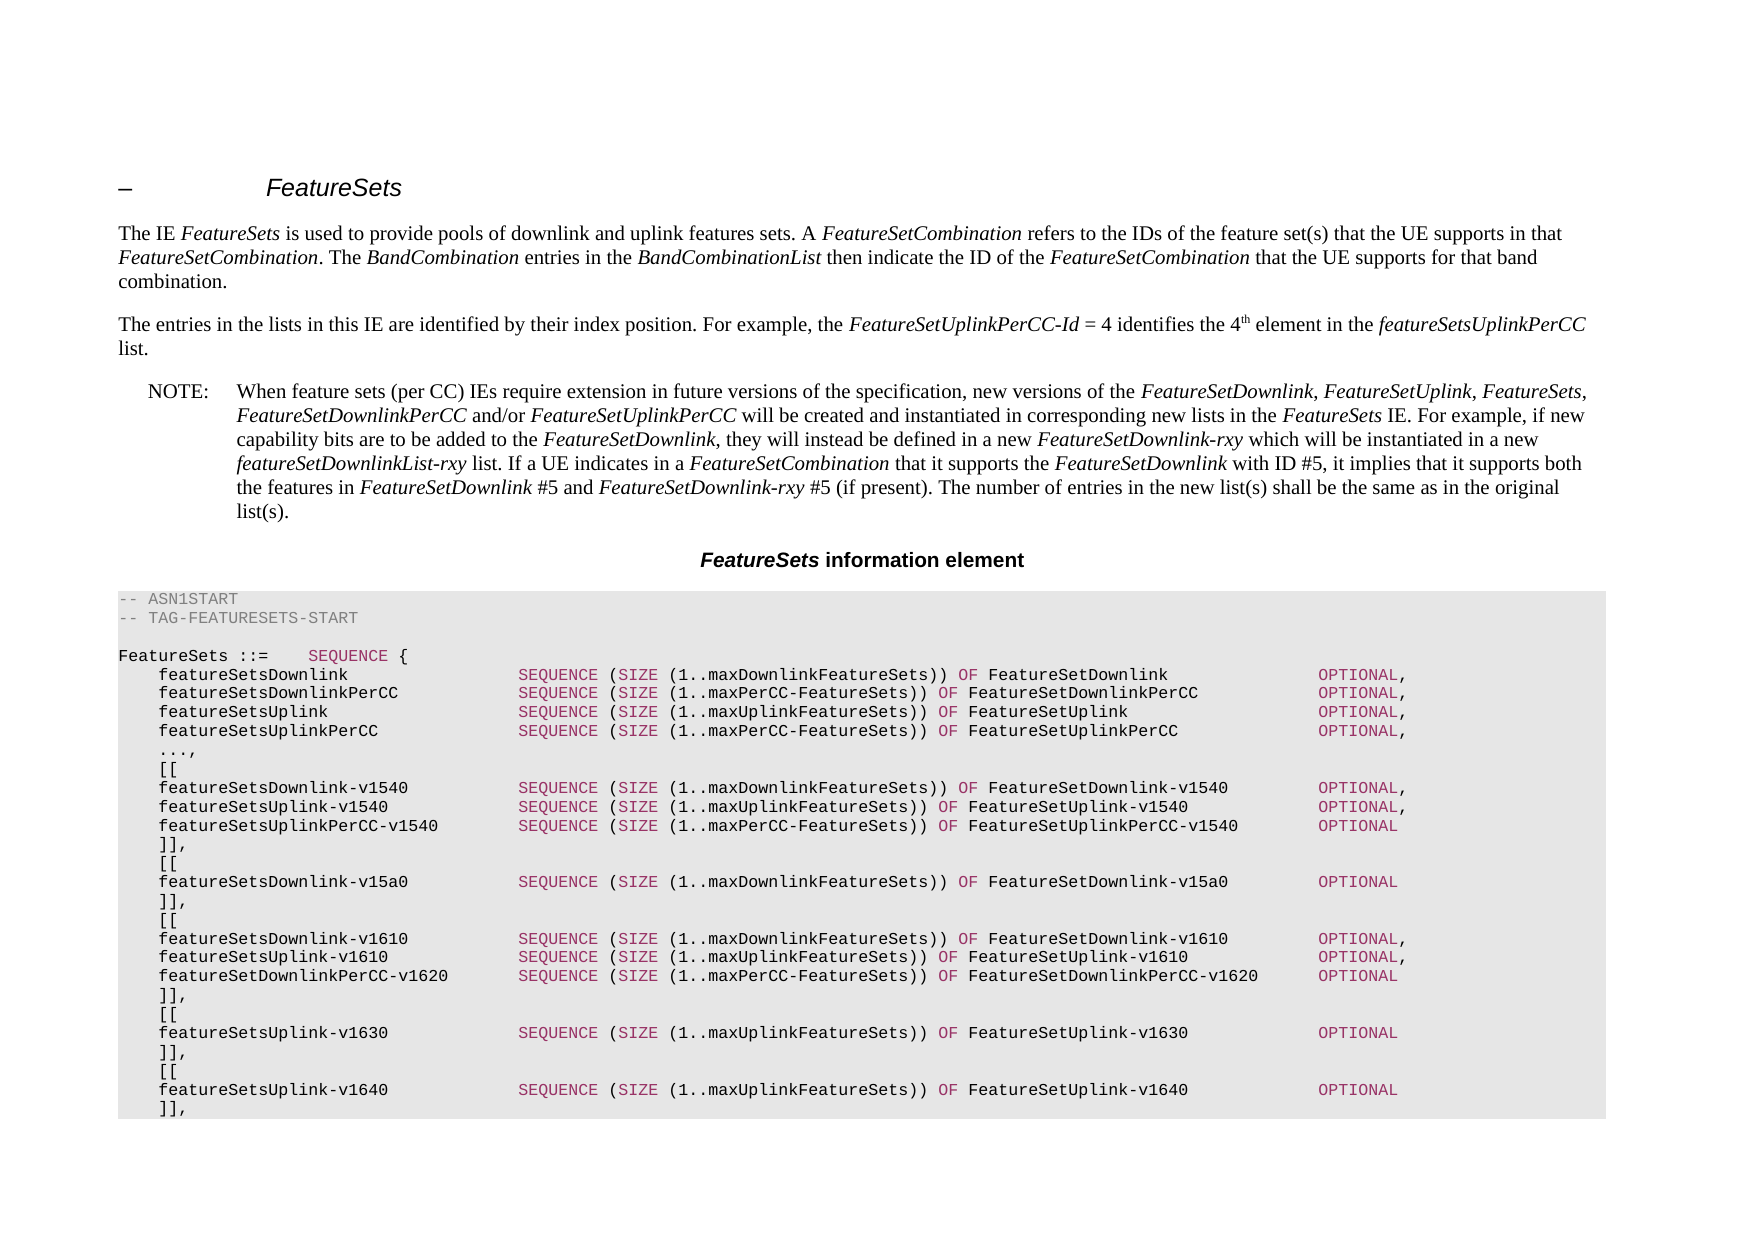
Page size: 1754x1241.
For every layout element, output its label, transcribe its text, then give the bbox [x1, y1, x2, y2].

text featureSetsUplink SEQUENCE (SIZE (1..maxUplinkFeatureSets)) OF FeatureSetUplink OPTIONAL, [118, 704, 1606, 723]
text ]], [118, 1043, 1606, 1062]
text [[ [118, 911, 1606, 930]
text [[ [118, 1062, 1606, 1081]
text NOTE: When feature sets (per CC) IEs require extension in future versions of the specification, new versions of the FeatureSetDownlink, FeatureSetUplink, FeatureSets, FeatureSetDownlinkPerCC and/or FeatureSetUplinkPerCC will be created and instantiated in corresponding new lists in the FeatureSets IE. For example, if new capability bits are to be added to the FeatureSetDownlink, they will instead be defined in a new FeatureSetDownlink-rxy which will be instantiated in a new featureSetDownlinkList-rxy list. If a UE indicates in a FeatureSetCombination that it supports the FeatureSetDownlink with ID #5, it implies that it supports both the features in FeatureSetDownlink #5 and FeatureSetDownlink-rxy #5 (if present). The number of entries in the new list(s) shall be the same as in the original list(s). [148, 379, 1606, 523]
text featureSetsUplinkPerCC-v1540 SEQUENCE (SIZE (1..maxPerCC-FeatureSets)) OF FeatureSetUplinkPerCC-v1540 OPTIONAL [118, 817, 1606, 836]
text featureSetsDownlink-v15a0 SEQUENCE (SIZE (1..maxDownlinkFeatureSets)) OF FeatureSetDownlink-v15a0 OPTIONAL [118, 874, 1606, 892]
text -- ASN1START [118, 591, 1606, 610]
text FeatureSets ::= SEQUENCE { [118, 647, 1606, 666]
text featureSetsUplink-v1640 SEQUENCE (SIZE (1..maxUplinkFeatureSets)) OF FeatureSetUplink-v1640 OPTIONAL [118, 1081, 1606, 1100]
text featureSetsDownlinkPerCC SEQUENCE (SIZE (1..maxPerCC-FeatureSets)) OF FeatureSetDownlinkPerCC OPTIONAL, [118, 685, 1606, 704]
text ]], [118, 987, 1606, 1006]
text ]], [118, 836, 1606, 855]
text ..., [118, 742, 1606, 761]
text featureSetsUplinkPerCC SEQUENCE (SIZE (1..maxPerCC-FeatureSets)) OF FeatureSetUplinkPerCC OPTIONAL, [118, 723, 1606, 742]
text featureSetDownlinkPerCC-v1620 SEQUENCE (SIZE (1..maxPerCC-FeatureSets)) OF FeatureSetDownlinkPerCC-v1620 OPTIONAL [118, 968, 1606, 987]
text featureSetsUplink-v1540 SEQUENCE (SIZE (1..maxUplinkFeatureSets)) OF FeatureSetUplink-v1540 OPTIONAL, [118, 798, 1606, 817]
text FeatureSets information element [118, 548, 1606, 572]
text The entries in the lists in this IE are identified by their index position. For example, the FeatureSetUplinkPerCC-Id = 4 identifies the 4th element in the featureSetsUplinkPerCC list. [118, 312, 1606, 360]
text [[ [118, 855, 1606, 874]
text The IE FeatureSets is used to provide pools of downlink and uplink features sets. A FeatureSetCombination refers to the IDs of the feature set(s) that the UE supports in that FeatureSetCombination. The BandCombination entries in the BandCombinationList then indicate the ID of the FeatureSetCombination that the UE supports for that band combination. [118, 221, 1606, 293]
text ]], [118, 892, 1606, 911]
text featureSetsDownlink-v1540 SEQUENCE (SIZE (1..maxDownlinkFeatureSets)) OF FeatureSetDownlink-v1540 OPTIONAL, [118, 779, 1606, 798]
text – FeatureSets [118, 173, 1606, 202]
text featureSetsUplink-v1630 SEQUENCE (SIZE (1..maxUplinkFeatureSets)) OF FeatureSetUplink-v1630 OPTIONAL [118, 1024, 1606, 1043]
text featureSetsDownlink SEQUENCE (SIZE (1..maxDownlinkFeatureSets)) OF FeatureSetDownlink OPTIONAL, [118, 666, 1606, 685]
text ]], [118, 1100, 1606, 1119]
text [[ [118, 1006, 1606, 1024]
text featureSetsDownlink-v1610 SEQUENCE (SIZE (1..maxDownlinkFeatureSets)) OF FeatureSetDownlink-v1610 OPTIONAL, [118, 930, 1606, 949]
text [[ [118, 761, 1606, 779]
text featureSetsUplink-v1610 SEQUENCE (SIZE (1..maxUplinkFeatureSets)) OF FeatureSetUplink-v1610 OPTIONAL, [118, 949, 1606, 968]
text -- TAG-FEATURESETS-START [118, 610, 1606, 628]
